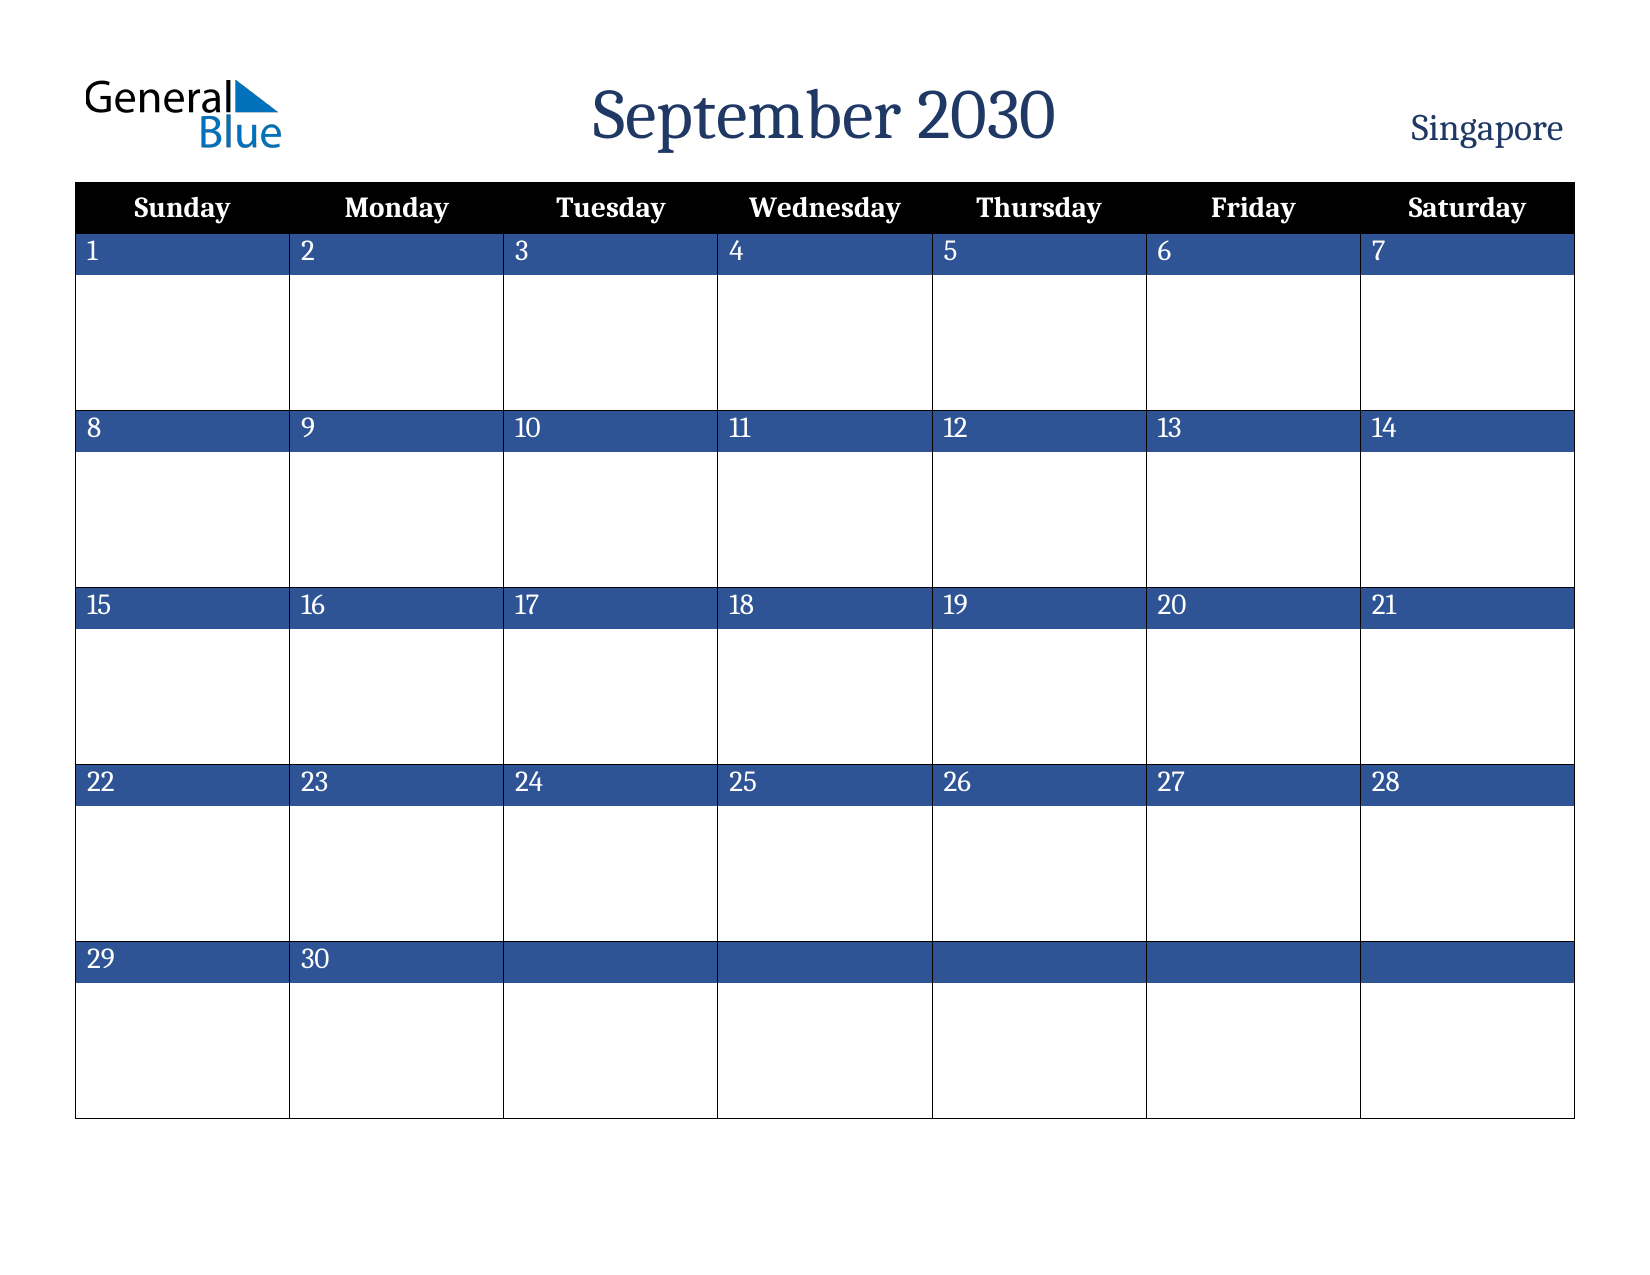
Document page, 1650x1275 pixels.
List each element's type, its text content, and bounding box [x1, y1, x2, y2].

table_cell [290, 452, 503, 587]
table_cell 26 [933, 765, 1146, 806]
table_cell [1147, 942, 1360, 983]
table_cell [76, 452, 289, 587]
table_cell [76, 629, 289, 764]
table_cell [290, 629, 503, 764]
table_cell [933, 452, 1146, 587]
table_cell 20 [1147, 588, 1360, 629]
table_cell Sunday [76, 183, 289, 233]
table_cell [718, 629, 932, 764]
table_cell [1147, 806, 1360, 941]
table_cell [1361, 983, 1574, 1118]
table_cell [933, 806, 1146, 941]
table_header [76, 75, 503, 182]
table_cell 27 [1147, 765, 1360, 806]
table_cell 2 [290, 234, 503, 275]
table_cell [504, 452, 717, 587]
table_cell 6 [1147, 234, 1360, 275]
table_cell 9 [290, 411, 503, 452]
table_cell 3 [504, 234, 717, 275]
table_cell 5 [933, 234, 1146, 275]
table_cell [1147, 629, 1360, 764]
table_cell [290, 983, 503, 1118]
table_cell 19 [933, 588, 1146, 629]
table_cell [1361, 452, 1574, 587]
table_cell 18 [718, 588, 932, 629]
table_cell 14 [1361, 411, 1574, 452]
table_cell 21 [1361, 588, 1574, 629]
table_cell Wednesday [718, 183, 932, 233]
table_cell [718, 983, 932, 1118]
table_cell [76, 806, 289, 941]
table_cell [1361, 806, 1574, 941]
table_cell 22 [76, 765, 289, 806]
table_cell 28 [1361, 765, 1574, 806]
table_cell [504, 629, 717, 764]
table_cell [504, 806, 717, 941]
table_cell [933, 942, 1146, 983]
table_cell 25 [718, 765, 932, 806]
table_cell [1147, 983, 1360, 1118]
table_cell [504, 942, 717, 983]
table_cell [933, 629, 1146, 764]
table_cell 8 [76, 411, 289, 452]
table_cell 24 [504, 765, 717, 806]
table_cell 17 [504, 588, 717, 629]
table_cell 7 [1361, 234, 1574, 275]
table_cell [76, 983, 289, 1118]
table_cell [718, 942, 932, 983]
table_cell [718, 275, 932, 410]
table_cell 23 [290, 765, 503, 806]
table_cell Thursday [933, 183, 1146, 233]
table_cell Saturday [1361, 183, 1574, 233]
table_cell [933, 983, 1146, 1118]
table_cell 16 [290, 588, 503, 629]
picture [86, 80, 281, 148]
table_cell 15 [76, 588, 289, 629]
table_cell 1 [76, 234, 289, 275]
table_cell [1147, 452, 1360, 587]
table_cell [1361, 275, 1574, 410]
table_header Singapore [1146, 75, 1574, 182]
table_cell [290, 806, 503, 941]
table_cell [718, 452, 932, 587]
table_cell Friday [1147, 183, 1360, 233]
table_cell [504, 275, 717, 410]
table_cell Monday [290, 183, 503, 233]
table_cell [1147, 275, 1360, 410]
table_cell [1361, 942, 1574, 983]
table_cell [290, 275, 503, 410]
table_cell 10 [504, 411, 717, 452]
table_cell Tuesday [504, 183, 717, 233]
table_cell [718, 806, 932, 941]
table_cell 30 [290, 942, 503, 983]
table_cell 4 [718, 234, 932, 275]
table_cell 29 [76, 942, 289, 983]
table_cell [1361, 629, 1574, 764]
table_cell 13 [1147, 411, 1360, 452]
table_cell [504, 983, 717, 1118]
table_cell [933, 275, 1146, 410]
table_cell 11 [718, 411, 932, 452]
table_header September 2030 [504, 75, 1146, 182]
table_cell [76, 275, 289, 410]
table_cell 12 [933, 411, 1146, 452]
